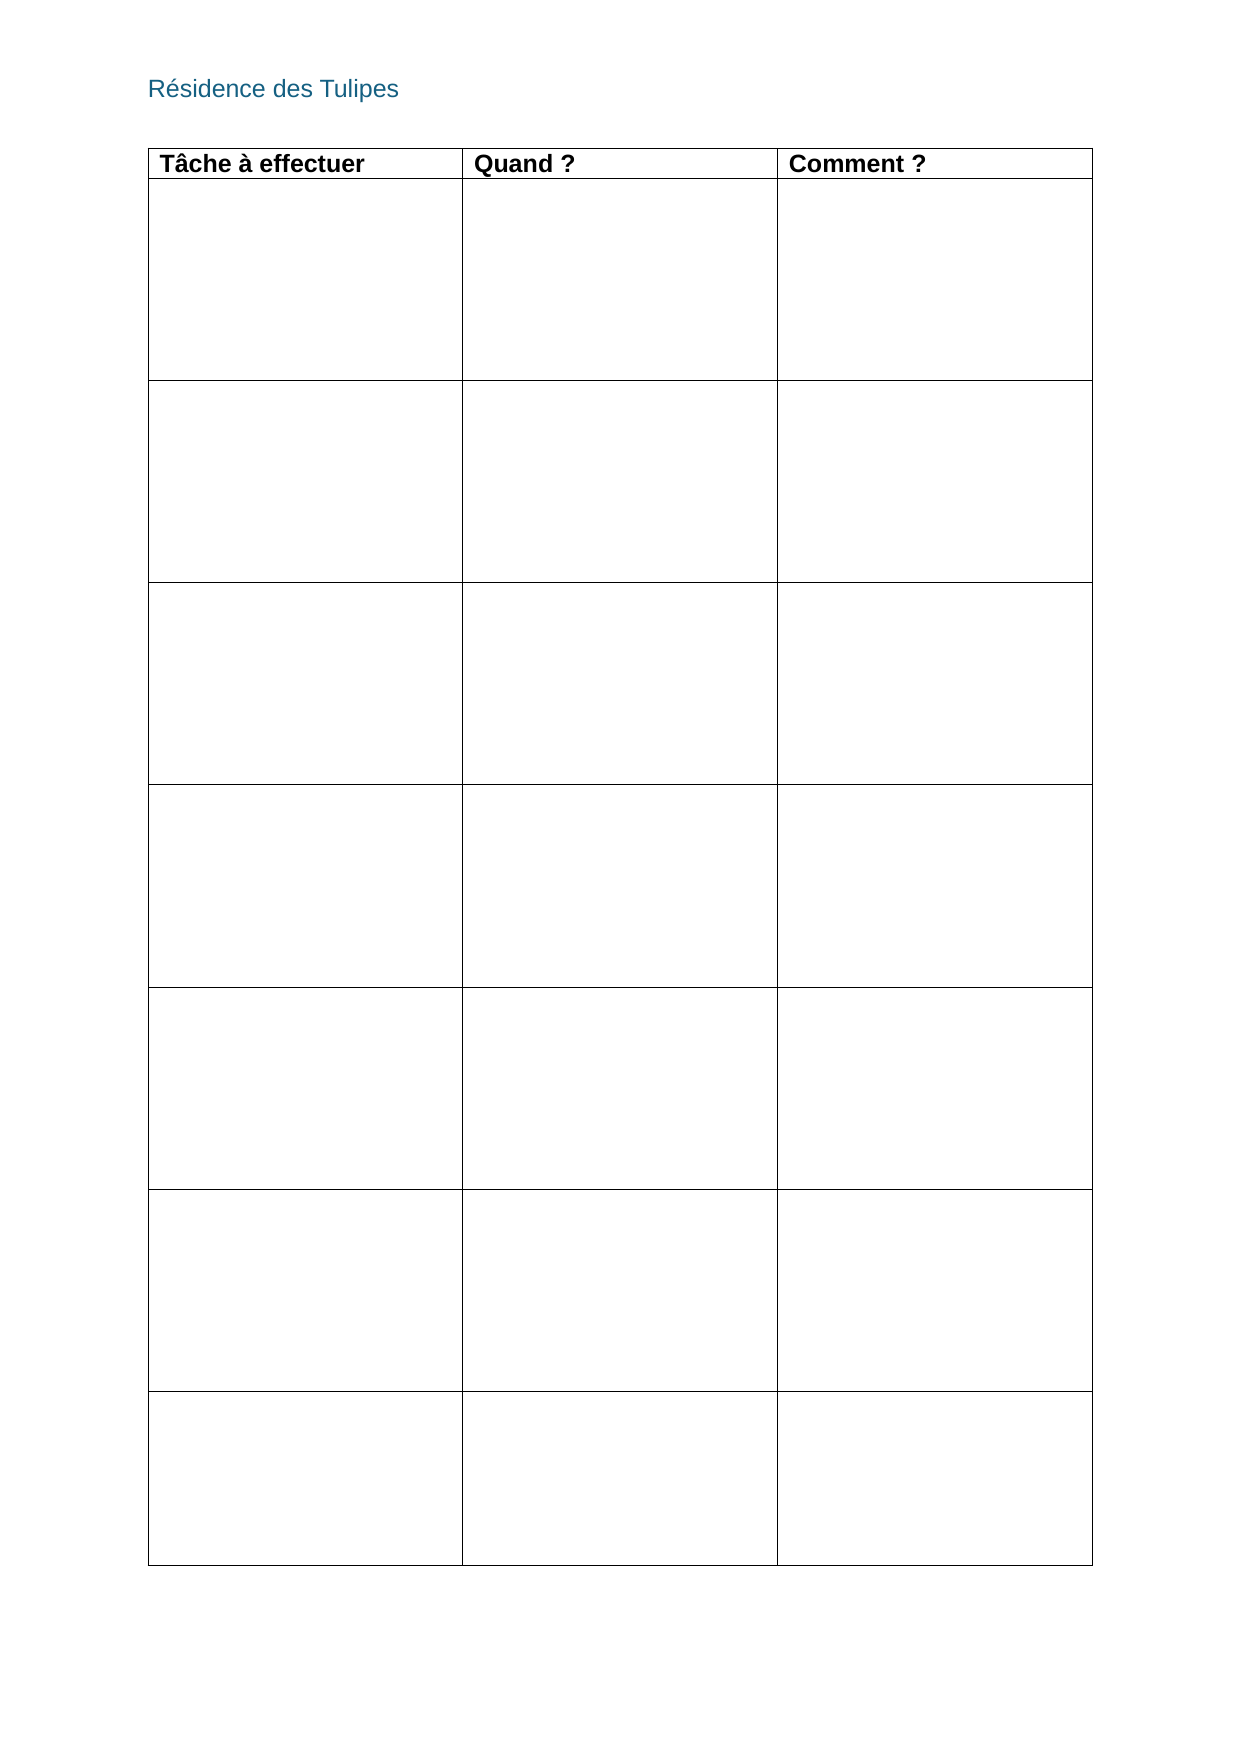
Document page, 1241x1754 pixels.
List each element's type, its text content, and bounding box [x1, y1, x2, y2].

table_cell [778, 1190, 1092, 1391]
table_cell [778, 583, 1092, 784]
table_cell [463, 381, 777, 582]
table_cell [778, 381, 1092, 582]
table_cell [778, 785, 1092, 987]
table_cell [463, 583, 777, 784]
table_cell [149, 1392, 462, 1565]
table_cell [149, 381, 462, 582]
table_cell [149, 179, 462, 380]
table_cell [778, 1392, 1092, 1565]
table_cell [149, 1190, 462, 1391]
table_cell [463, 988, 777, 1189]
table_cell [149, 785, 462, 987]
table_cell [463, 1190, 777, 1391]
table_header Comment ? [778, 149, 1092, 177]
table_cell [463, 1392, 777, 1565]
table_header Quand ? [463, 149, 777, 177]
table_cell [778, 179, 1092, 380]
table_header Tâche à effectuer [149, 149, 462, 177]
table_cell [463, 179, 777, 380]
table_cell [149, 583, 462, 784]
table_cell [463, 785, 777, 987]
table_cell [149, 988, 462, 1189]
table_cell [778, 988, 1092, 1189]
